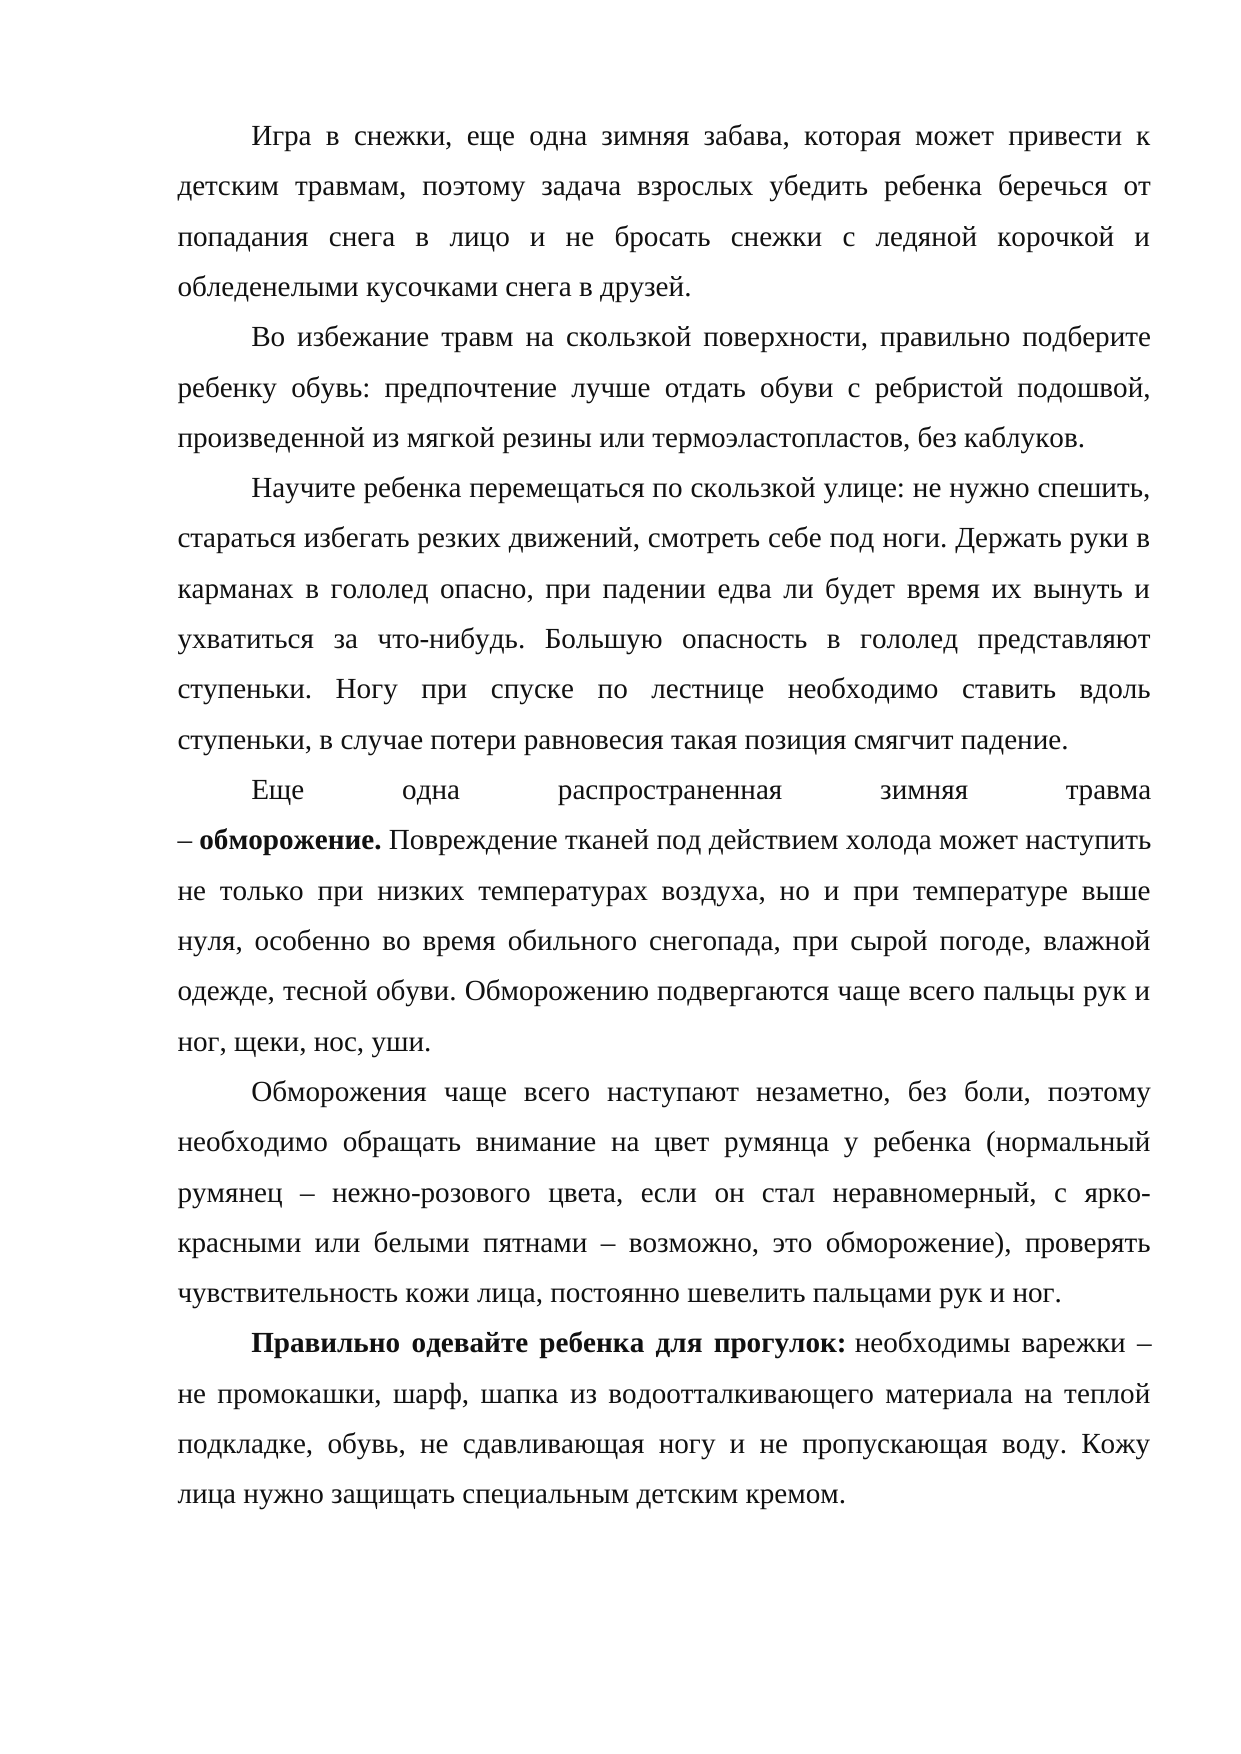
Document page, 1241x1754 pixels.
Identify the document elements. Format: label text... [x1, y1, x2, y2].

text Игра в снежки, еще одна зимняя забава, которая может привести к детским травмам, поэтому задача взрослых убедить ребенка беречься от попадания снега в лицо и не бросать снежки с ледяной корочкой и обледенелыми кусочками снега в друзей. [177, 118, 1152, 303]
text Правильно одевайте ребенка для прогулок: необходимы варежки – не промокашки, шарф, шапка из водоотталкивающего материала на теплой подкладке, обувь, не сдавливающая ногу и не пропускающая воду. Кожу лица нужно защищать специальным детским кремом. [177, 1326, 1152, 1510]
text Еще одна распространенная зимняя травма – обморожение. Повреждение тканей под действием холода может наступить не только при низких температурах воздуха, но и при температуре выше нуля, особенно во время обильного снегопада, при сырой погоде, влажной одежде, тесной обуви. Обморожению подвергаются чаще всего пальцы рук и ног, щеки, нос, уши. [177, 772, 1152, 1057]
text Во избежание травм на скользкой поверхности, правильно подберите ребенку обувь: предпочтение лучше отдать обуви с ребристой подошвой, произведенной из мягкой резины или термоэластопластов, без каблуков. [177, 319, 1152, 453]
text Научите ребенка перемещаться по скользкой улице: не нужно спешить, стараться избегать резких движений, смотреть себе под ноги. Держать руки в карманах в гололед опасно, при падении едва ли будет время их вынуть и ухватиться за что-нибудь. Большую опасность в гололед представляют ступеньки. Ногу при спуске по лестнице необходимо ставить вдоль ступеньки, в случае потери равновесия такая позиция смягчит падение. [177, 470, 1152, 755]
text Обморожения чаще всего наступают незаметно, без боли, поэтому необходимо обращать внимание на цвет румянца у ребенка (нормальный румянец – нежно-розового цвета, если он стал неравномерный, с ярко-красными или белыми пятнами – возможно, это обморожение), проверять чувствительность кожи лица, постоянно шевелить пальцами рук и ног. [177, 1074, 1152, 1309]
